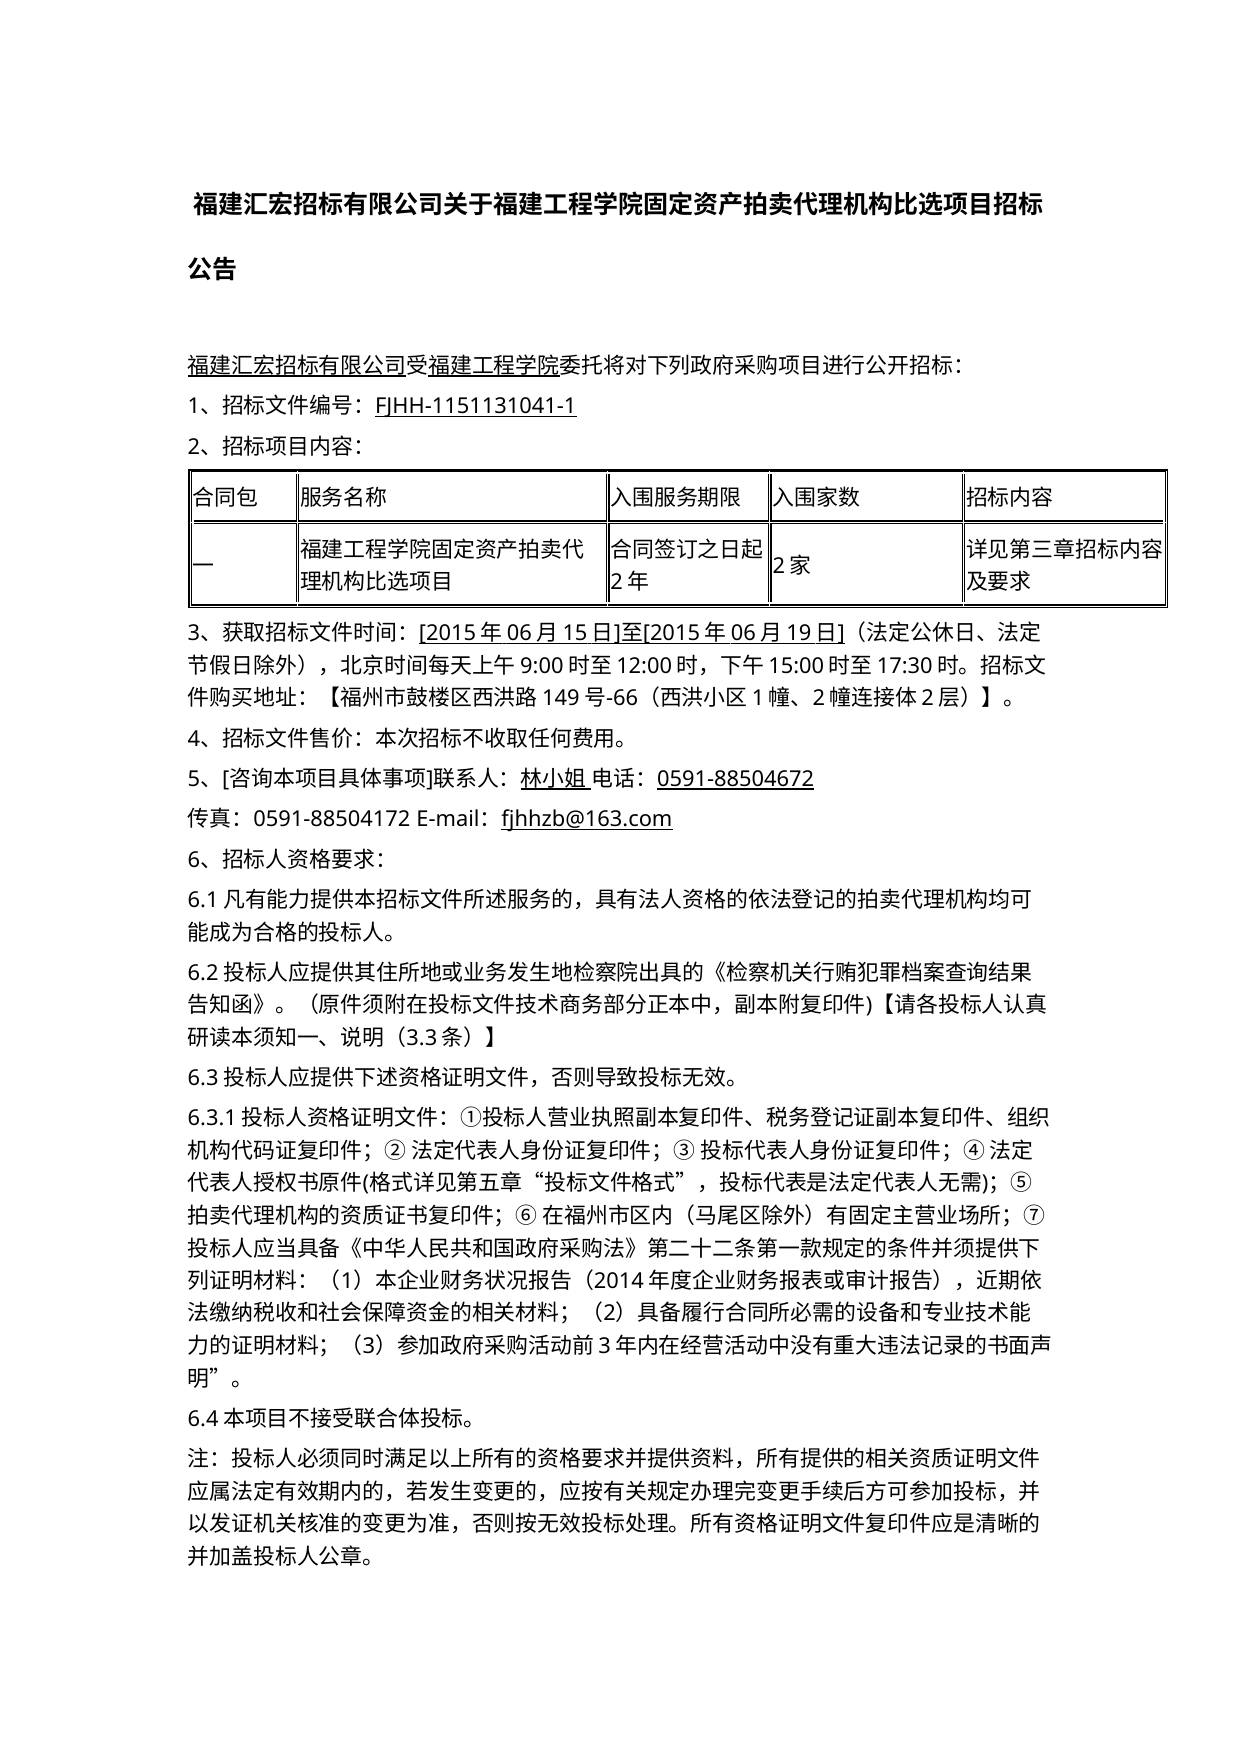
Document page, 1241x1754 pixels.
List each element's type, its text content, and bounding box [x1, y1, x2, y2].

table_cell 一 [192, 520, 297, 604]
table_header 服务名称 [298, 471, 608, 520]
table_header 入围家数 [770, 472, 963, 520]
table_header 合同包 [192, 472, 297, 520]
table_cell 合同签订之日起2年 [608, 520, 770, 604]
table_cell 2家 [770, 524, 963, 604]
text 注：投标人必须同时满足以上所有的资格要求并提供资料，所有提供的相关资质证明文件应属法定有效期内的，若发生变更的，应按有关规定办理完变更手续后方可参加投标，并以发证机关核准的变更为准，否则按无效投标处理。所有资格证明文件复印件应是清晰的并加盖投标人公章。 [187, 1441, 1053, 1571]
text 6.3.1投标人资格证明文件：①投标人营业执照副本复印件、税务登记证副本复印件、组织机构代码证复印件；② 法定代表人身份证复印件；③ 投标代表人身份证复印件；④ 法定代表人授权书原件(格式详见第五章“投标文件格式”，投标代表是法定代表人无需)；⑤ 拍卖代理机构的资质证书复印件；⑥ 在福州市区内（马尾区除外）有固定主营业场所；⑦ 投标人应当具备《中华人民共和国政府采购法》第二十二条第一款规定的条件并须提供下列证明材料：（1）本企业财务状况报告（2014年度企业财务报表或审计报告），近期依法缴纳税收和社会保障资金的相关材料；（2）具备履行合同所必需的设备和专业技术能力的证明材料；（3）参加政府采购活动前3年内在经营活动中没有重大违法记录的书面声明”。 [187, 1100, 1053, 1393]
text 3、获取招标文件时间：[2015年06月15日]至[2015年06月19日]（法定公休日、法定节假日除外），北京时间每天上午9:00时至12:00时，下午15:00时至17:30时。招标文件购买地址：【福州市鼓楼区西洪路149号-66（西洪小区1幢、2幢连接体2层）】。 [187, 615, 1053, 713]
text 5、[咨询本项目具体事项]联系人：林小姐 电话：0591-88504672 [187, 761, 1053, 793]
table_header 招标内容 [964, 472, 1165, 520]
text 6.1凡有能力提供本招标文件所述服务的，具有法人资格的依法登记的拍卖代理机构均可能成为合格的投标人。 [187, 882, 1053, 947]
table_cell 详见第三章招标内容及要求 [964, 520, 1165, 604]
text 福建汇宏招标有限公司受福建工程学院委托将对下列政府采购项目进行公开招标： [187, 348, 1053, 380]
text 4、招标文件售价：本次招标不收取任何费用。 [187, 720, 1053, 753]
text 福建汇宏招标有限公司关于福建工程学院固定资产拍卖代理机构比选项目招标公告 [187, 170, 1053, 300]
table_cell 福建工程学院固定资产拍卖代理机构比选项目 [298, 520, 608, 604]
text 6.3投标人应提供下述资格证明文件，否则导致投标无效。 [187, 1060, 1053, 1092]
text 1、招标文件编号：FJHH-1151131041-1 [187, 388, 1053, 421]
text 6.4本项目不接受联合体投标。 [187, 1400, 1053, 1433]
text 6、招标人资格要求： [187, 841, 1053, 874]
text 传真：0591-88504172 E-mail：fjhhzb@163.com [187, 801, 1053, 833]
text 2、招标项目内容： [187, 428, 1053, 461]
table_header 入围服务期限 [608, 471, 770, 520]
text 6.2投标人应提供其住所地或业务发生地检察院出具的《检察机关行贿犯罪档案查询结果告知函》。（原件须附在投标文件技术商务部分正本中，副本附复印件)【请各投标人认真研读本须知一、说明（3.3条）】 [187, 954, 1053, 1052]
